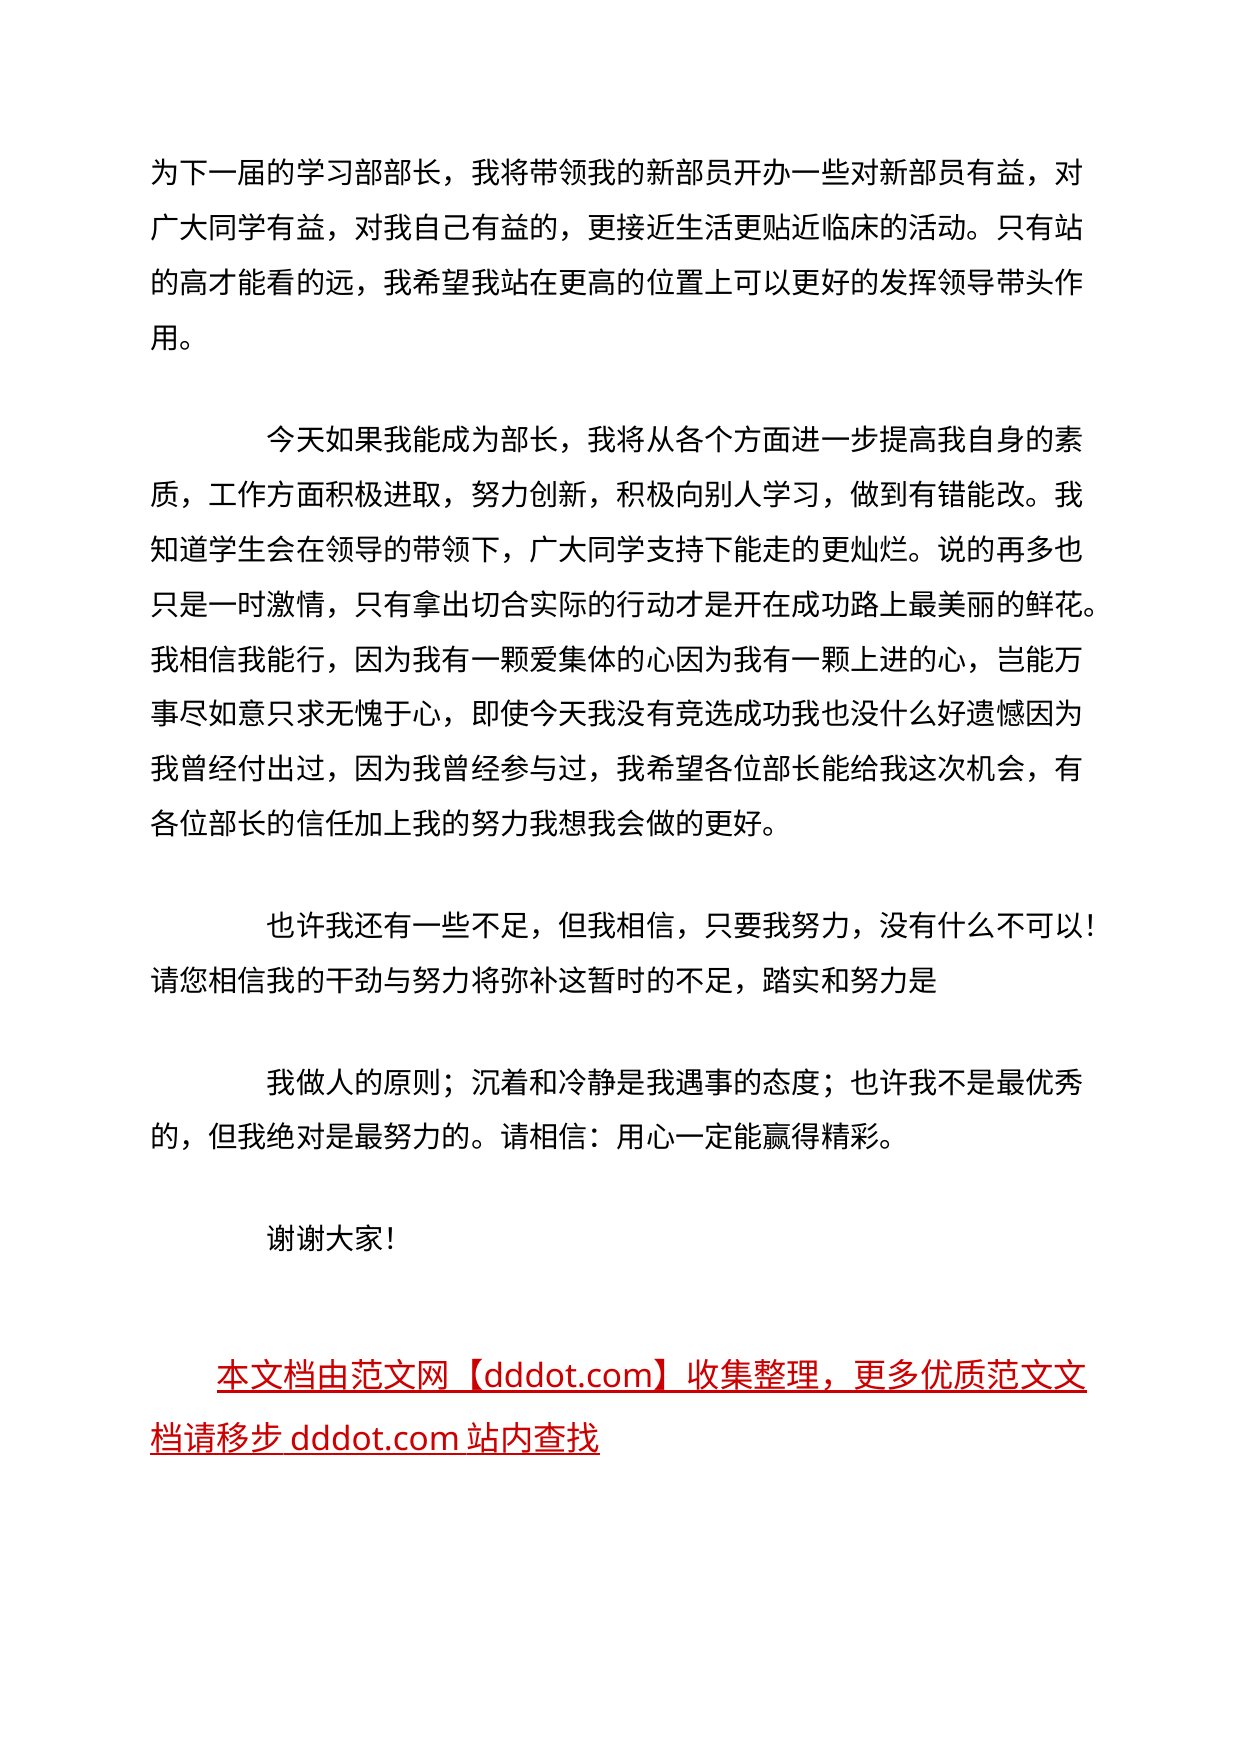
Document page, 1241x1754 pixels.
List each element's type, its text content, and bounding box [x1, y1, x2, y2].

text 本文档由范文网【dddot.com】收集整理，更多优质范文文档请移步dddot.com站内查找 [150, 1349, 1090, 1460]
text 我做人的原则；沉着和冷静是我遇事的态度；也许我不是最优秀的，但我绝对是最努力的。请相信：用心一定能赢得精彩。 [150, 1059, 1090, 1156]
text 也许我还有一些不足，但我相信，只要我努力，没有什么不可以！请您相信我的干劲与努力将弥补这暂时的不足，踏实和努力是 [150, 902, 1090, 1000]
text 谢谢大家！ [150, 1216, 1090, 1258]
text 今天如果我能成为部长，我将从各个方面进一步提高我自身的素质，工作方面积极进取，努力创新，积极向别人学习，做到有错能改。我知道学生会在领导的带领下，广大同学支持下能走的更灿烂。说的再多也只是一时激情，只有拿出切合实际的行动才是开在成功路上最美丽的鲜花。我相信我能行，因为我有一颗爱集体的心因为我有一颗上进的心，岂能万事尽如意只求无愧于心，即使今天我没有竞选成功我也没什么好遗憾因为我曾经付出过，因为我曾经参与过，我希望各位部长能给我这次机会，有各位部长的信任加上我的努力我想我会做的更好。 [150, 416, 1090, 843]
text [150, 150, 1090, 357]
